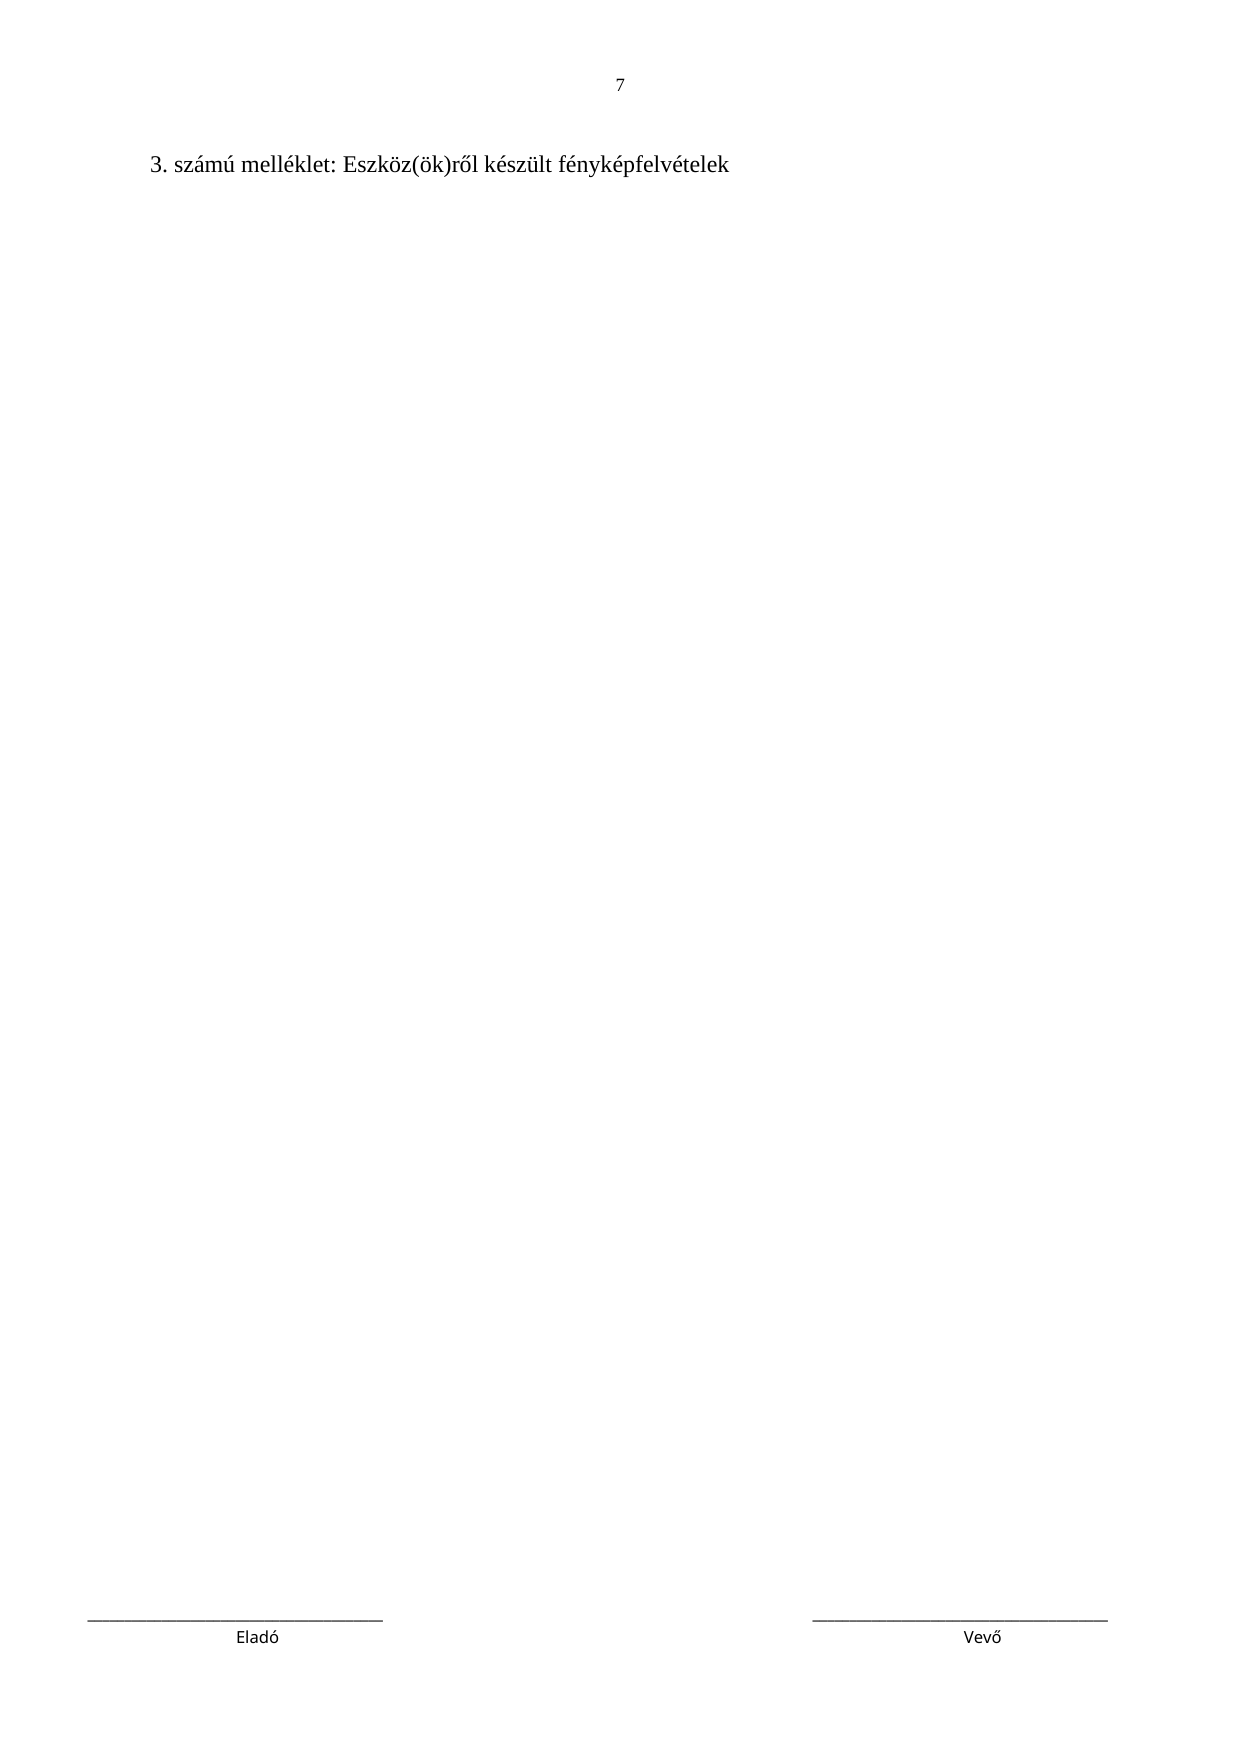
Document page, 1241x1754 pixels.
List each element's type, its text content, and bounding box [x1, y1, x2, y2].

text 3. számú melléklet: Eszköz(ök)ről készült fényképfelvételek [150, 150, 1090, 178]
